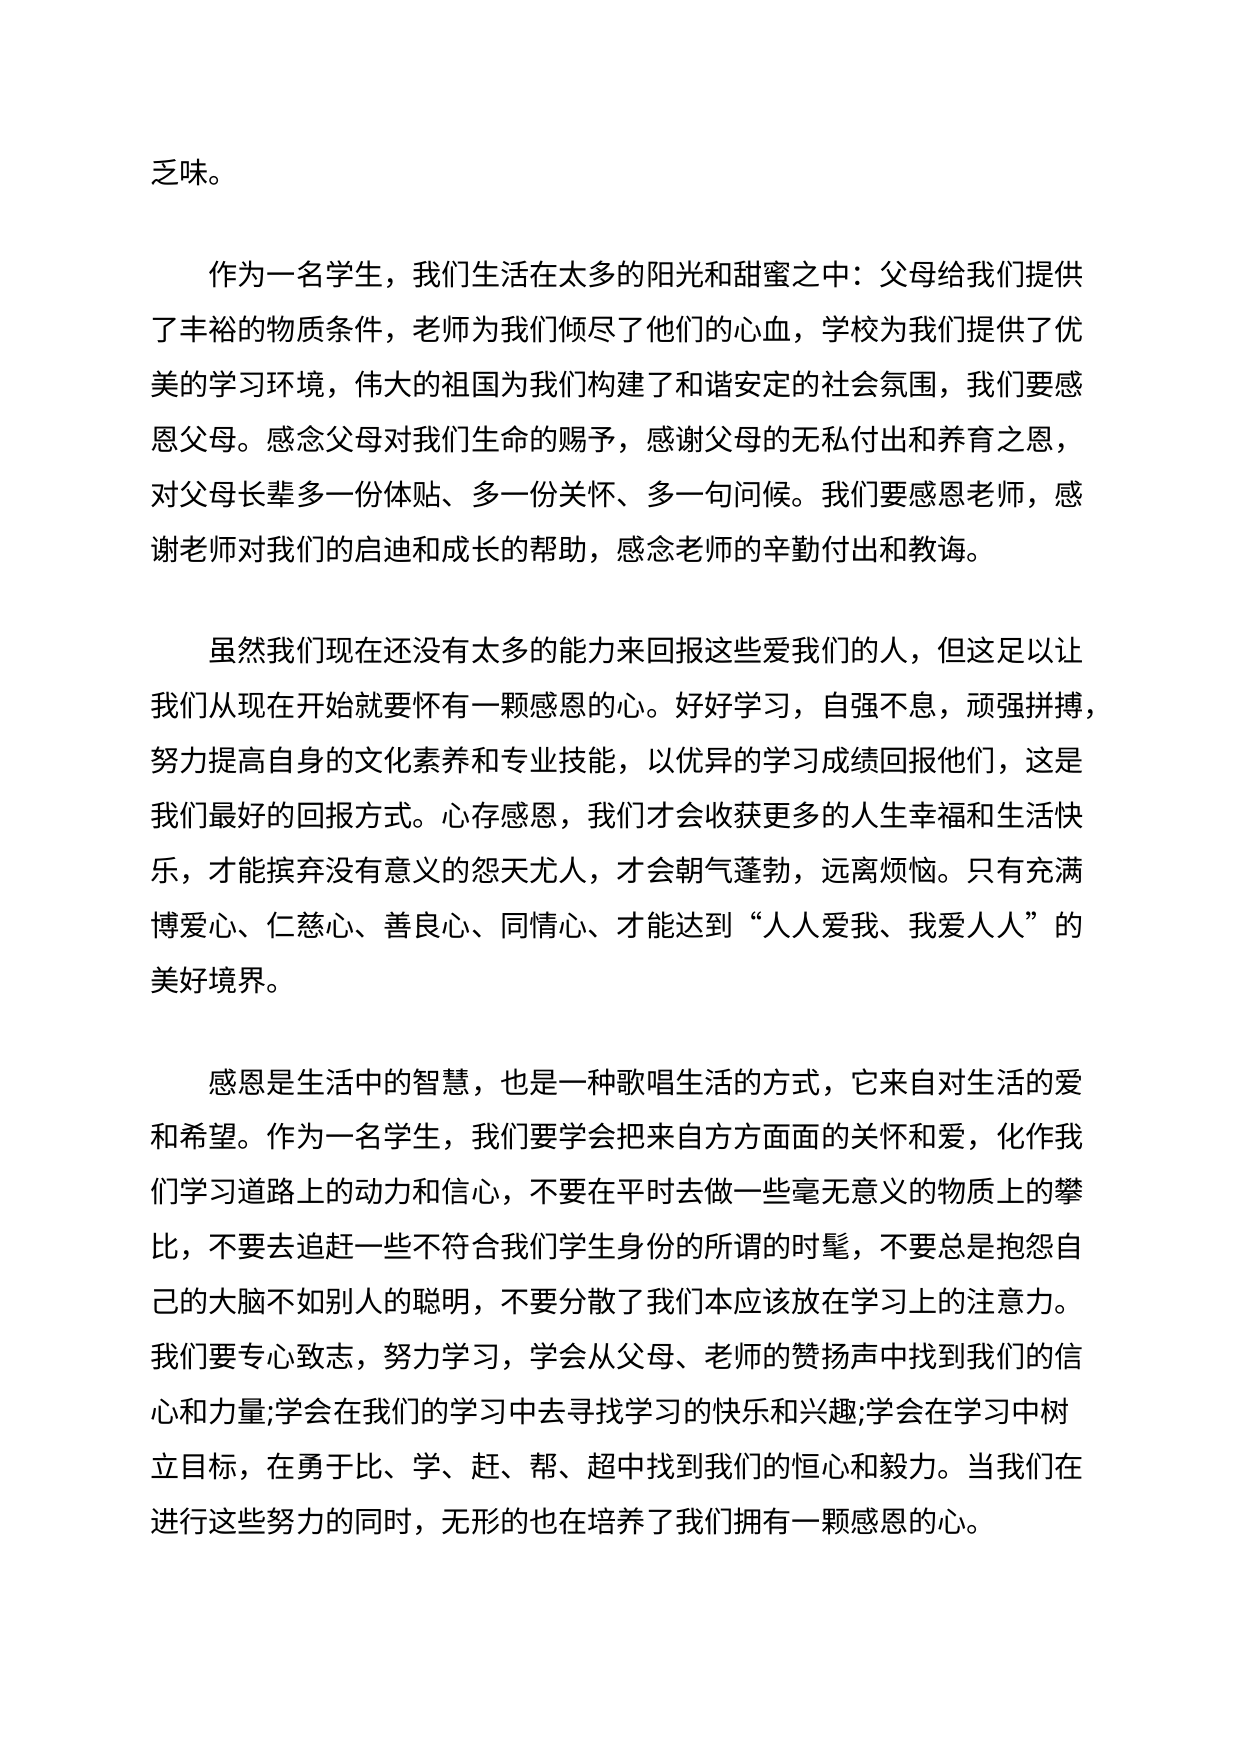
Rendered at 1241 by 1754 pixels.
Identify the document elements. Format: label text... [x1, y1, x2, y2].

text 虽然我们现在还没有太多的能力来回报这些爱我们的人，但这足以让我们从现在开始就要怀有一颗感恩的心。好好学习，自强不息，顽强拼搏，努力提高自身的文化素养和专业技能，以优异的学习成绩回报他们，这是我们最好的回报方式。心存感恩，我们才会收获更多的人生幸福和生活快乐，才能摈弃没有意义的怨天尤人，才会朝气蓬勃，远离烦恼。只有充满博爱心、仁慈心、善良心、同情心、才能达到“人人爱我、我爱人人”的美好境界。 [150, 628, 1090, 1000]
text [150, 150, 1090, 192]
text 感恩是生活中的智慧，也是一种歌唱生活的方式，它来自对生活的爱和希望。作为一名学生，我们要学会把来自方方面面的关怀和爱，化作我们学习道路上的动力和信心，不要在平时去做一些毫无意义的物质上的攀比，不要去追赶一些不符合我们学生身份的所谓的时髦，不要总是抱怨自己的大脑不如别人的聪明，不要分散了我们本应该放在学习上的注意力。我们要专心致志，努力学习，学会从父母、老师的赞扬声中找到我们的信心和力量;学会在我们的学习中去寻找学习的快乐和兴趣;学会在学习中树立目标，在勇于比、学、赶、帮、超中找到我们的恒心和毅力。当我们在进行这些努力的同时，无形的也在培养了我们拥有一颗感恩的心。 [150, 1059, 1090, 1541]
text 作为一名学生，我们生活在太多的阳光和甜蜜之中：父母给我们提供了丰裕的物质条件，老师为我们倾尽了他们的心血，学校为我们提供了优美的学习环境，伟大的祖国为我们构建了和谐安定的社会氛围，我们要感恩父母。感念父母对我们生命的赐予，感谢父母的无私付出和养育之恩，对父母长辈多一份体贴、多一份关怀、多一句问候。我们要感恩老师，感谢老师对我们的启迪和成长的帮助，感念老师的辛勤付出和教诲。 [150, 252, 1090, 568]
